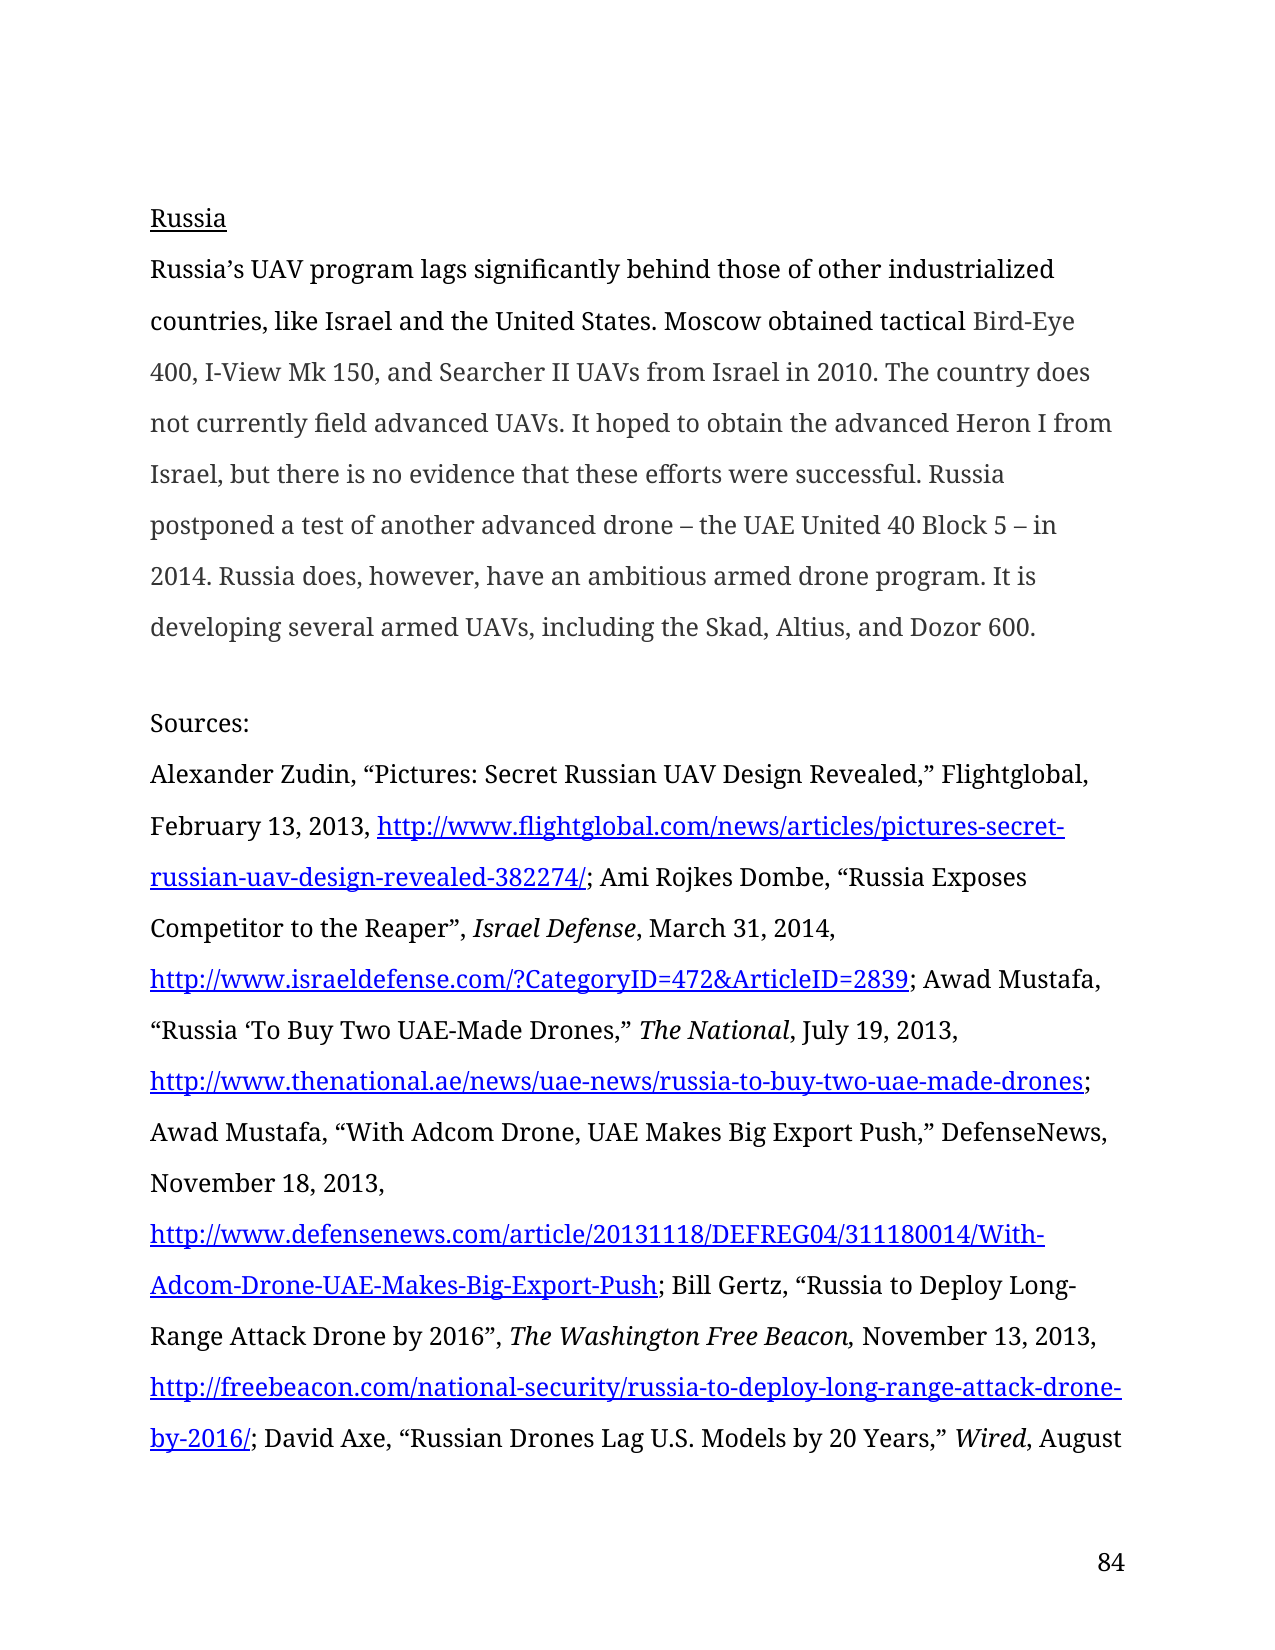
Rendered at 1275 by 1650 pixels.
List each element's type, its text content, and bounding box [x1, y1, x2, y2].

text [150, 757, 1125, 1455]
text Russia’s UAV program lags significantly behind those of other industrialized countries, like Israel and the United States. Moscow obtained tactical Bird-Eye 400, I-View Mk 150, and Searcher II UAVs from Israel in 2010. The country does not currently field advanced UAVs. It hoped to obtain the advanced Heron I from Israel, but there is no evidence that these efforts were successful. Russia postponed a test of another advanced drone – the UAE United 40 Block 5 – in 2014. Russia does, however, have an ambitious armed drone program. It is developing several armed UAVs, including the Skad, Altius, and Dozor 600. [150, 252, 1125, 643]
text Sources: [150, 706, 1125, 740]
text Russia [150, 201, 1125, 235]
